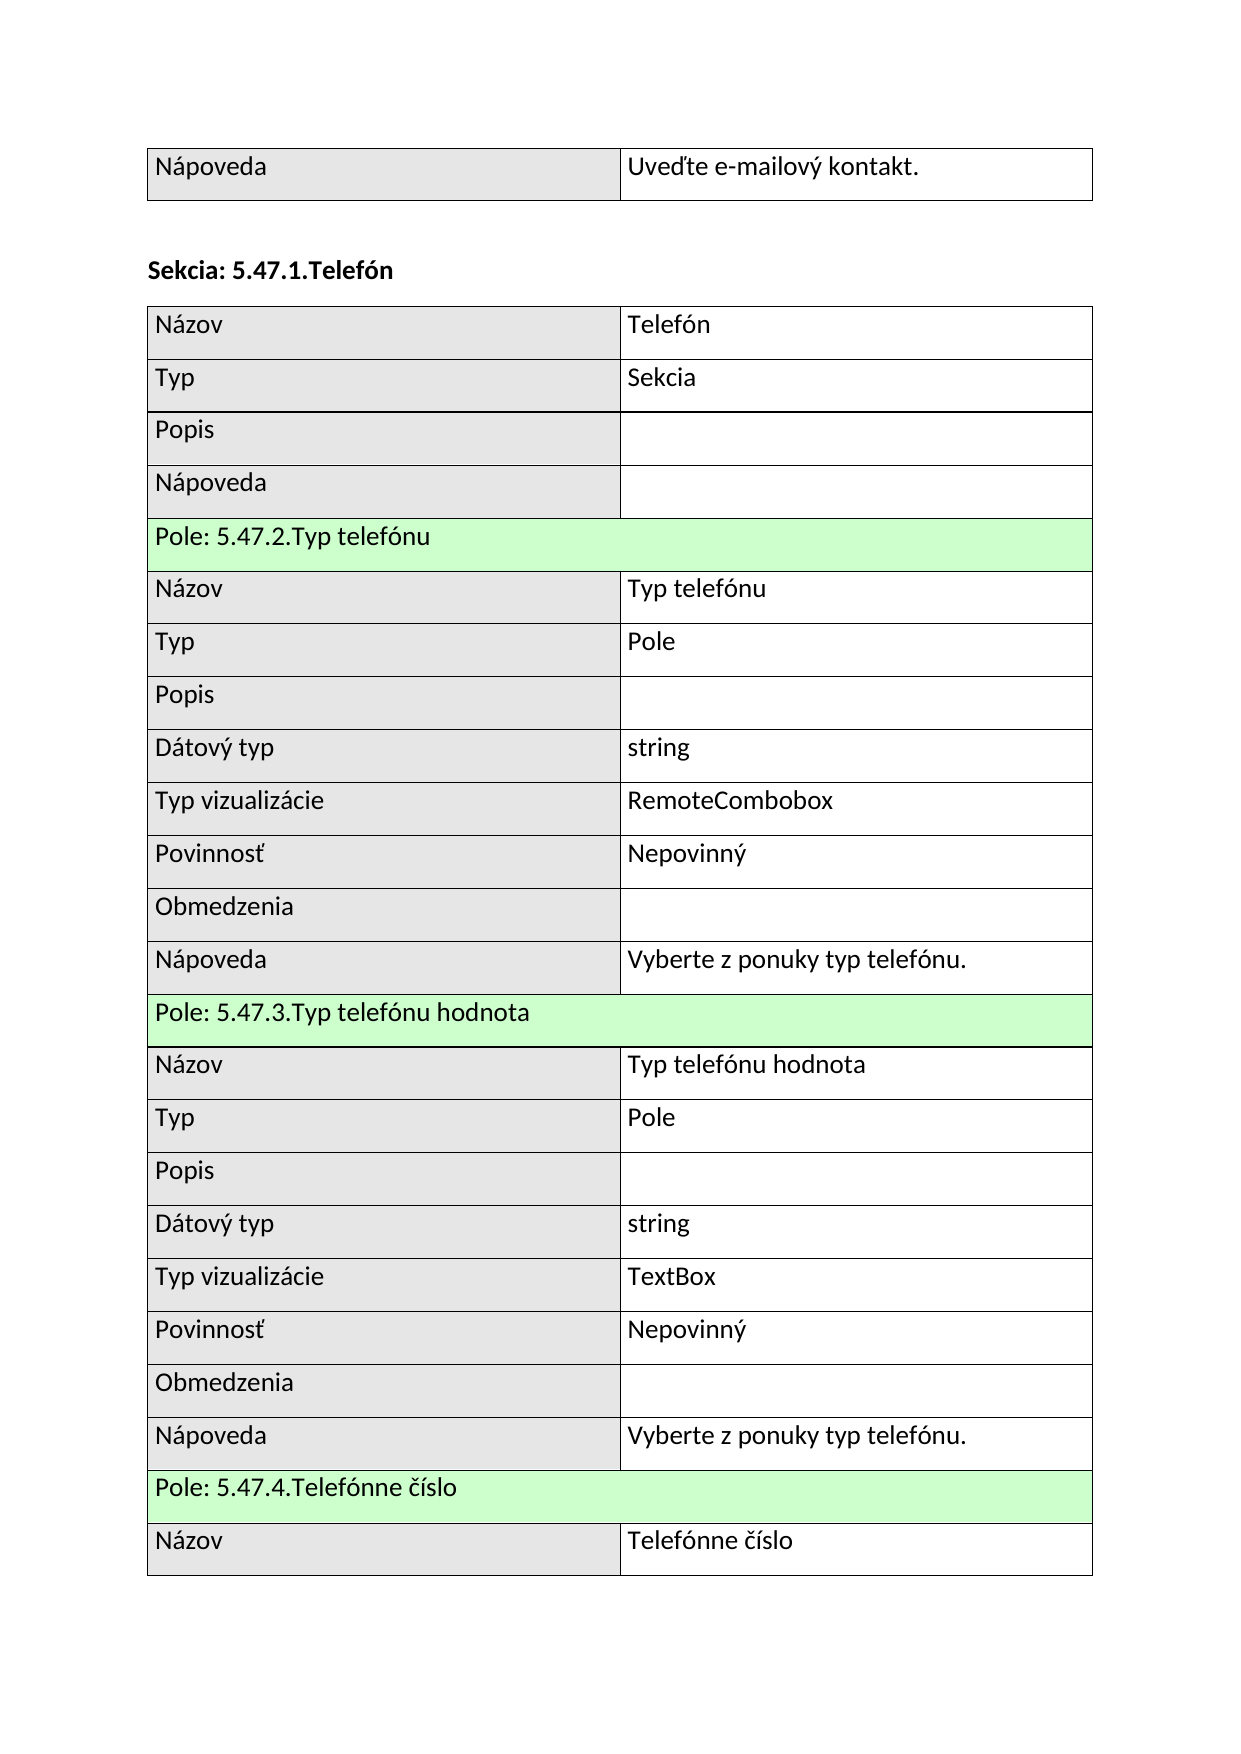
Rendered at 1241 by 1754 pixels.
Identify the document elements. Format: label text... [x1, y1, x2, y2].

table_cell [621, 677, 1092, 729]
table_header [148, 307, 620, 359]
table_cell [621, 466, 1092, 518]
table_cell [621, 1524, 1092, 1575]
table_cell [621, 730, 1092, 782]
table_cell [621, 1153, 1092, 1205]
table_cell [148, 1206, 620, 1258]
text Sekcia: 5.47.1.Telefón [148, 253, 1093, 287]
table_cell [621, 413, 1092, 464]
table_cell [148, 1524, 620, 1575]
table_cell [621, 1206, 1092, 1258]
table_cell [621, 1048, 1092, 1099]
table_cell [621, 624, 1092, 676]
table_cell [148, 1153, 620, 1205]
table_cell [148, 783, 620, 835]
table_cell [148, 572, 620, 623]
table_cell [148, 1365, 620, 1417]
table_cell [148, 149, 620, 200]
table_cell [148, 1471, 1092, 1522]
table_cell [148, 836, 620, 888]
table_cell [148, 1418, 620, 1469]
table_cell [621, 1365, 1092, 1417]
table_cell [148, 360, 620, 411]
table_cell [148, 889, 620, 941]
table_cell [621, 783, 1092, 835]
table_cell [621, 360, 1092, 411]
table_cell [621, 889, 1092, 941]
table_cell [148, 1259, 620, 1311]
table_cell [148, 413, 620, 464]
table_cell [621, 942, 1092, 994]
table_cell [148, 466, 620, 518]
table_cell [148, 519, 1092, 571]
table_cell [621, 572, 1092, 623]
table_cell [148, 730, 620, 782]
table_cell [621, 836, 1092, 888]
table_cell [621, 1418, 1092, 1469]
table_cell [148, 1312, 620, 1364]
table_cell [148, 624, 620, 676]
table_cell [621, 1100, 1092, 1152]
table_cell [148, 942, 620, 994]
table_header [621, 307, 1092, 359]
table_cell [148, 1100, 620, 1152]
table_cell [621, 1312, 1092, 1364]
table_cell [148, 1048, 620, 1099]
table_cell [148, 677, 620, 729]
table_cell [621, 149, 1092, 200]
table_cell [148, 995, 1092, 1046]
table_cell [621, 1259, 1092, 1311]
